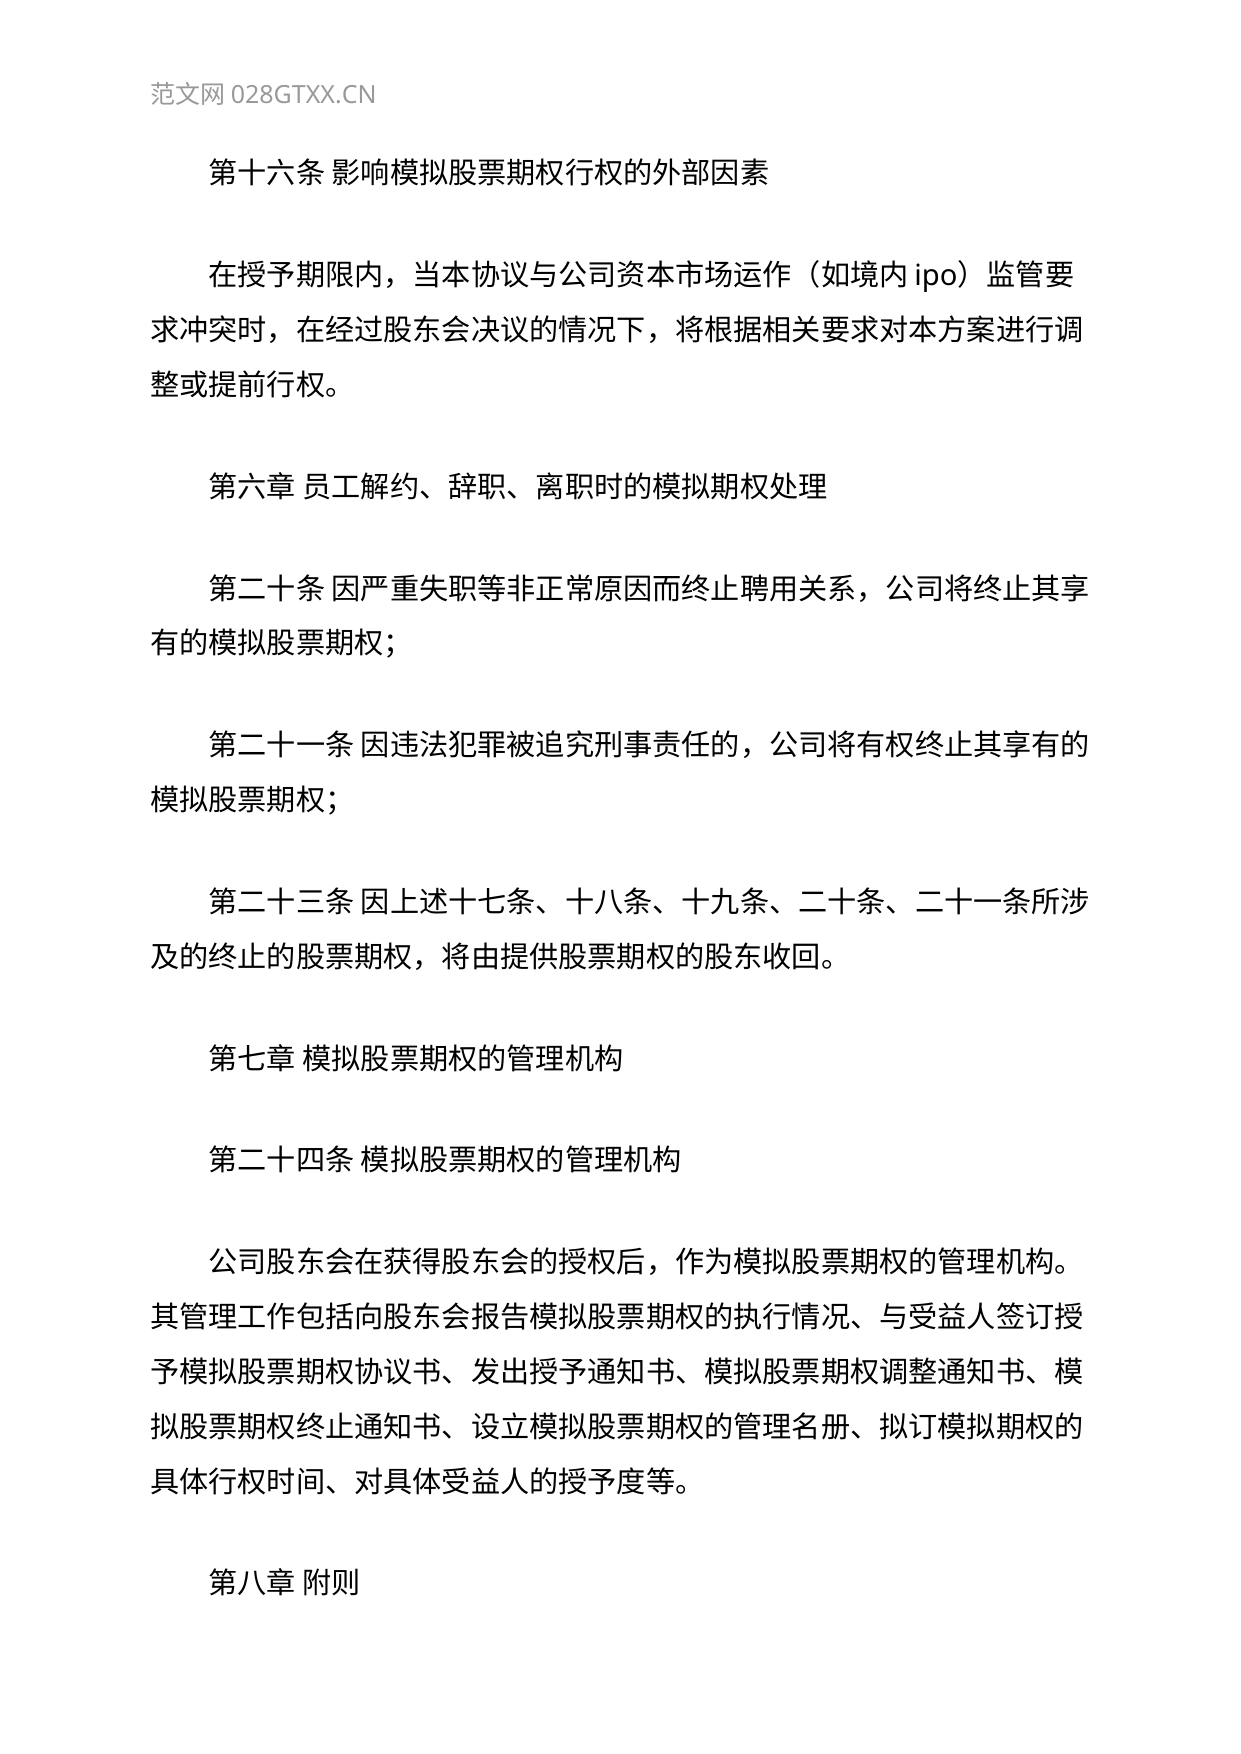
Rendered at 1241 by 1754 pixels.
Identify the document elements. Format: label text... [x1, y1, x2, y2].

text 第十六条 影响模拟股票期权行权的外部因素 [150, 150, 1090, 192]
text 第二十三条 因上述十七条、十八条、十九条、二十条、二十一条所涉及的终止的股票期权，将由提供股票期权的股东收回。 [150, 878, 1090, 976]
text 在授予期限内，当本协议与公司资本市场运作（如境内ipo）监管要求冲突时，在经过股东会决议的情况下，将根据相关要求对本方案进行调整或提前行权。 [150, 252, 1090, 404]
text 第二十四条 模拟股票期权的管理机构 [150, 1137, 1090, 1179]
text 第二十条 因严重失职等非正常原因而终止聘用关系，公司将终止其享有的模拟股票期权； [150, 565, 1090, 662]
text 第六章 员工解约、辞职、离职时的模拟期权处理 [150, 463, 1090, 506]
text 第七章 模拟股票期权的管理机构 [150, 1035, 1090, 1077]
text 第八章 附则 [150, 1560, 1090, 1602]
text 公司股东会在获得股东会的授权后，作为模拟股票期权的管理机构。其管理工作包括向股东会报告模拟股票期权的执行情况、与受益人签订授予模拟股票期权协议书、发出授予通知书、模拟股票期权调整通知书、模拟股票期权终止通知书、设立模拟股票期权的管理名册、拟订模拟期权的具体行权时间、对具体受益人的授予度等。 [150, 1239, 1090, 1501]
text 第二十一条 因违法犯罪被追究刑事责任的，公司将有权终止其享有的模拟股票期权； [150, 722, 1090, 819]
